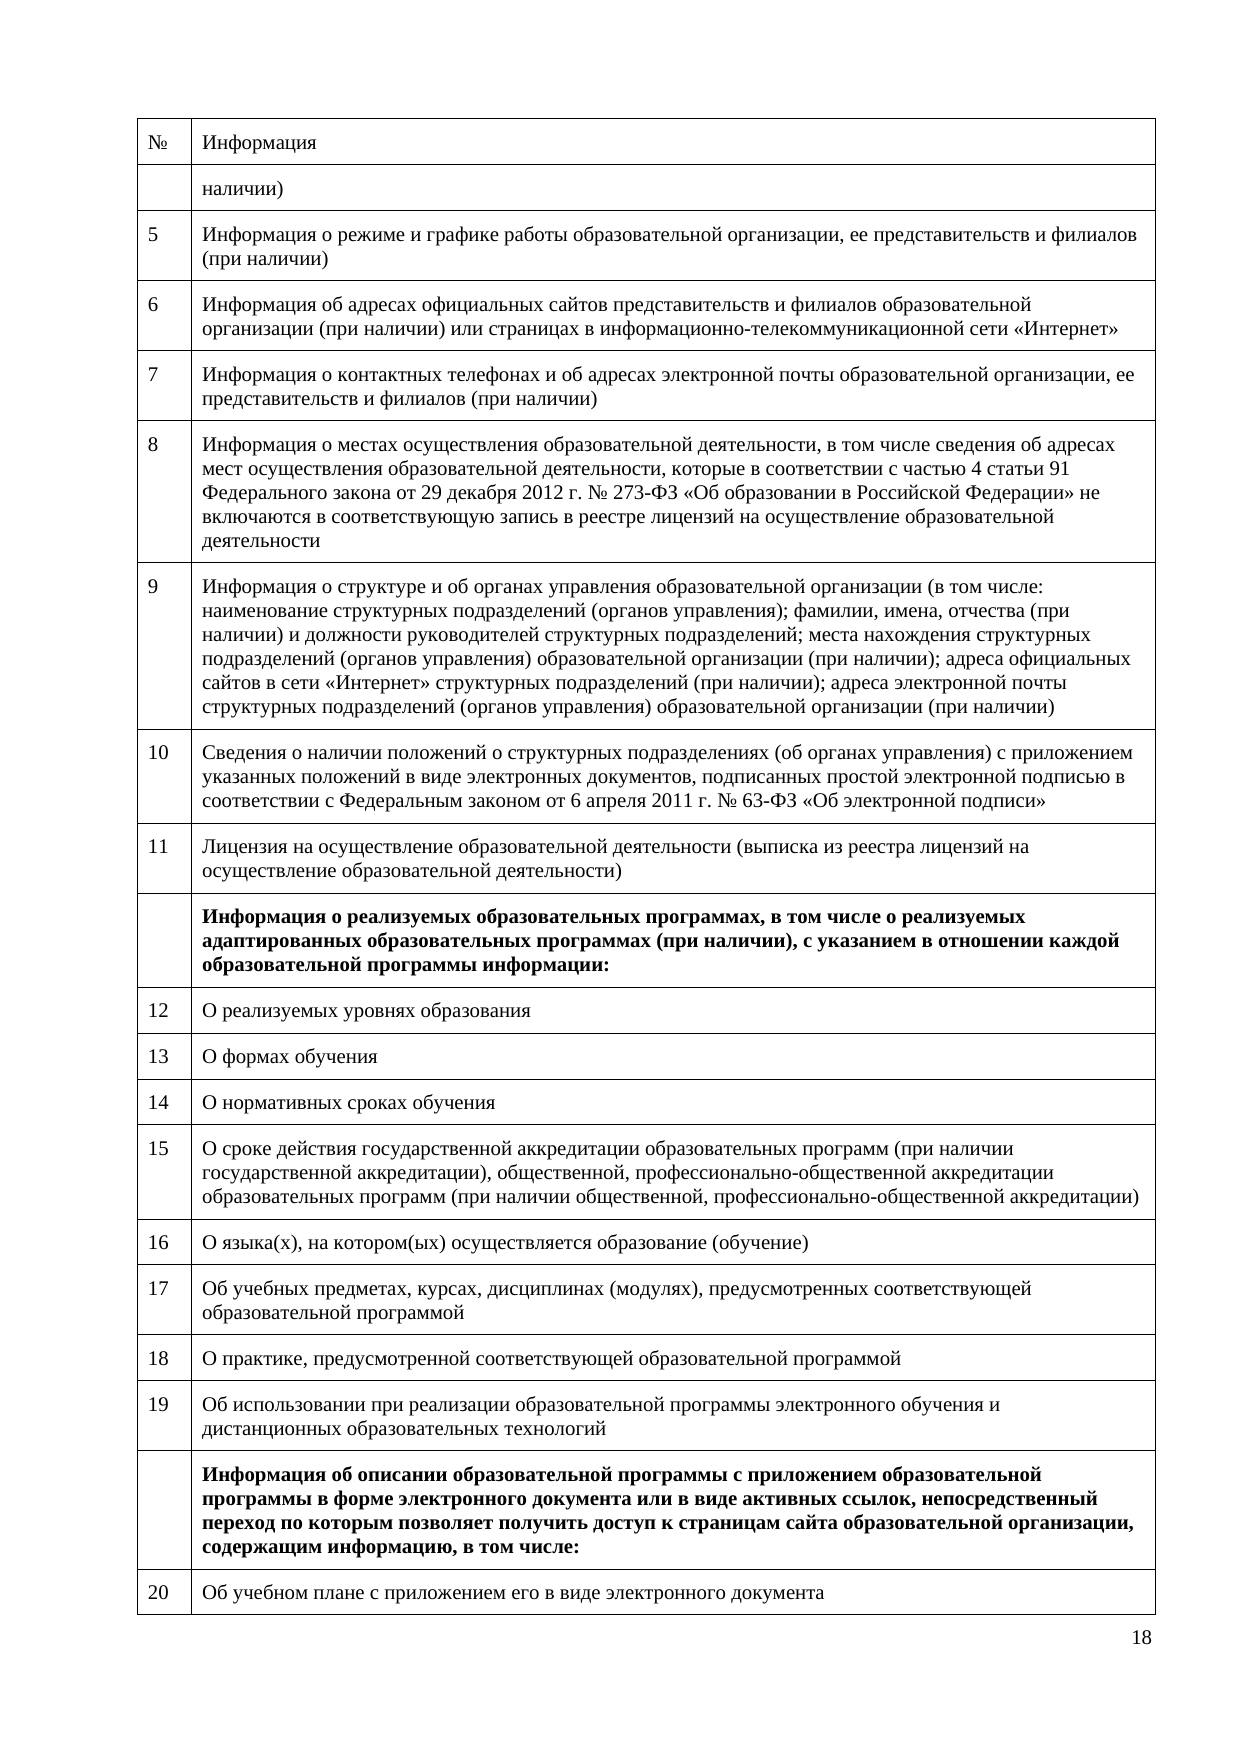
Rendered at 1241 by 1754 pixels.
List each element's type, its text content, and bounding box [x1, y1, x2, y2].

table_cell Информация о реализуемых образовательных программах, в том числе о реализуемых адаптированных образовательных программах (при наличии), с указанием в отношении каждой образовательной программы информации: [192, 894, 1155, 987]
table_cell О языка(х), на котором(ых) осуществляется образование (обучение) [192, 1220, 1155, 1264]
table_cell 7 [138, 351, 191, 420]
table_cell Лицензия на осуществление образовательной деятельности (выписка из реестра лицензий на осуществление образовательной деятельности) [192, 824, 1155, 892]
table_cell Информация об адресах официальных сайтов представительств и филиалов образовательной организации (при наличии) или страницах в информационно-телекоммуникационной сети «Интернет» [192, 281, 1155, 350]
table_cell 6 [138, 281, 191, 350]
table_cell [138, 1451, 191, 1568]
table_header Информация [192, 119, 1155, 164]
table_cell Информация о структуре и об органах управления образовательной организации (в том числе: наименование структурных подразделений (органов управления); фамилии, имена, отчества (при наличии) и должности руководителей структурных подразделений; места нахождения структурных подразделений (органов управления) образовательной организации (при наличии); адреса официальных сайтов в сети «Интернет» структурных подразделений (при наличии); адреса электронной почты структурных подразделений (органов управления) образовательной организации (при наличии) [192, 563, 1155, 728]
table_cell 10 [138, 730, 191, 822]
table_cell 17 [138, 1265, 191, 1334]
table_cell 12 [138, 988, 191, 1032]
table_cell 11 [138, 824, 191, 892]
table_header № [138, 119, 191, 164]
table_cell 19 [138, 1381, 191, 1450]
table_cell О формах обучения [192, 1034, 1155, 1078]
table_cell 9 [138, 563, 191, 728]
table_cell О сроке действия государственной аккредитации образовательных программ (при наличии государственной аккредитации), общественной, профессионально-общественной аккредитации образовательных программ (при наличии общественной, профессионально-общественной аккредитации) [192, 1125, 1155, 1218]
table_cell 16 [138, 1220, 191, 1264]
table_cell Об учебных предметах, курсах, дисциплинах (модулях), предусмотренных соответствующей образовательной программой [192, 1265, 1155, 1334]
table_cell Информация о контактных телефонах и об адресах электронной почты образовательной организации, ее представительств и филиалов (при наличии) [192, 351, 1155, 420]
table_cell Об учебном плане с приложением его в виде электронного документа [192, 1570, 1155, 1614]
table_cell О реализуемых уровнях образования [192, 988, 1155, 1032]
table_cell Об использовании при реализации образовательной программы электронного обучения и дистанционных образовательных технологий [192, 1381, 1155, 1450]
table_cell 8 [138, 421, 191, 562]
table_cell Сведения о наличии положений о структурных подразделениях (об органах управления) с приложением указанных положений в виде электронных документов, подписанных простой электронной подписью в соответствии с Федеральным законом от 6 апреля 2011 г. № 63-ФЗ «Об электронной подписи» [192, 730, 1155, 822]
table_cell [138, 894, 191, 987]
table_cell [192, 165, 1155, 210]
table_cell 18 [138, 1335, 191, 1380]
table_cell Информация об описании образовательной программы с приложением образовательной программы в форме электронного документа или в виде активных ссылок, непосредственный переход по которым позволяет получить доступ к страницам сайта образовательной организации, содержащим информацию, в том числе: [192, 1451, 1155, 1568]
table_cell 4 [138, 165, 191, 210]
table_cell Информация о режиме и графике работы образовательной организации, ее представительств и филиалов (при наличии) [192, 211, 1155, 280]
table_cell Информация о местах осуществления образовательной деятельности, в том числе сведения об адресах мест осуществления образовательной деятельности, которые в соответствии с частью 4 статьи 91 Федерального закона от 29 декабря 2012 г. № 273-ФЗ «Об образовании в Российской Федерации» не включаются в соответствующую запись в реестре лицензий на осуществление образовательной деятельности [192, 421, 1155, 562]
table_cell 20 [138, 1570, 191, 1614]
table_cell 13 [138, 1034, 191, 1078]
table_cell 15 [138, 1125, 191, 1218]
table_cell 14 [138, 1080, 191, 1124]
table_cell О практике, предусмотренной соответствующей образовательной программой [192, 1335, 1155, 1380]
table_cell О нормативных сроках обучения [192, 1080, 1155, 1124]
table_cell 5 [138, 211, 191, 280]
